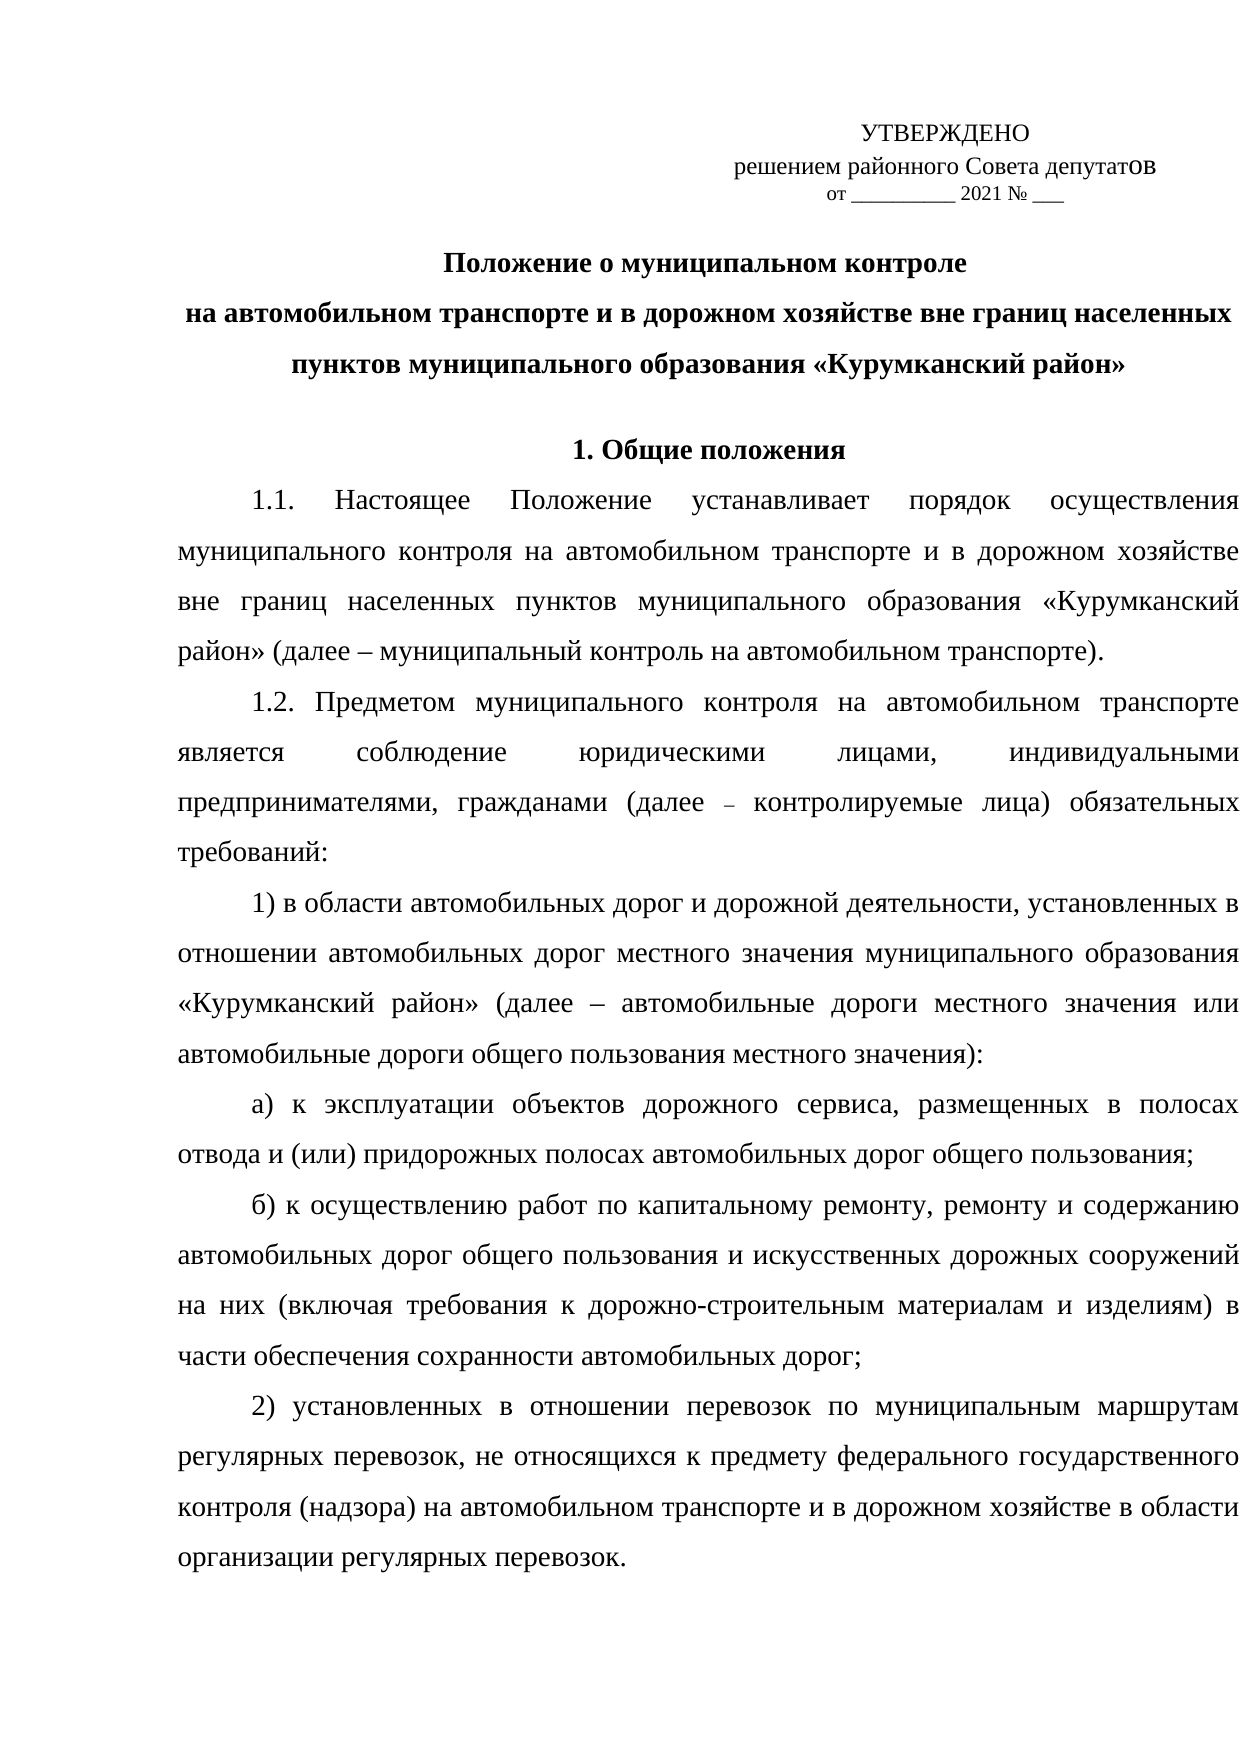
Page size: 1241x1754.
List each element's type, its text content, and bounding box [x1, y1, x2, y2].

text Положение о муниципальном контроле на автомобильном транспорте и в дорожном хозяйстве вне границ населенных пунктов муниципального образования «Курумканский район» [177, 245, 1240, 379]
text 1) в области автомобильных дорог и дорожной деятельности, установленных в отношении автомобильных дорог местного значения муниципального образования «Курумканский район» (далее – автомобильные дороги местного значения или автомобильные дороги общего пользования местного значения): [177, 885, 1240, 1069]
text 1.2. Предметом муниципального контроля на автомобильном транспорте является соблюдение юридическими лицами, индивидуальными предпринимателями, гражданами (далее – контролируемые лица) обязательных требований: [177, 684, 1240, 868]
text 2) установленных в отношении перевозок по муниципальным маршрутам регулярных перевозок, не относящихся к предмету федерального государственного контроля (надзора) на автомобильном транспорте и в дорожном хозяйстве в области организации регулярных перевозок. [177, 1388, 1240, 1572]
text а) к эксплуатации объектов дорожного сервиса, размещенных в полосах отвода и (или) придорожных полосах автомобильных дорог общего пользования; [177, 1086, 1240, 1170]
text б) к осуществлению работ по капитальному ремонту, ремонту и содержанию автомобильных дорог общего пользования и искусственных дорожных сооружений на них (включая требования к дорожно-строительным материалам и изделиям) в части обеспечения сохранности автомобильных дорог; [177, 1187, 1240, 1371]
text 1. Общие положения [177, 432, 1240, 466]
text от __________ 2021 № ___ [650, 180, 1240, 204]
text решением районного Совета депутатов [650, 147, 1240, 180]
text 1.1. Настоящее Положение устанавливает порядок осуществления муниципального контроля на автомобильном транспорте и в дорожном хозяйстве вне границ населенных пунктов муниципального образования «Курумканский район» (далее – муниципальный контроль на автомобильном транспорте). [177, 482, 1240, 667]
text УТВЕРЖДЕНО [650, 118, 1240, 147]
